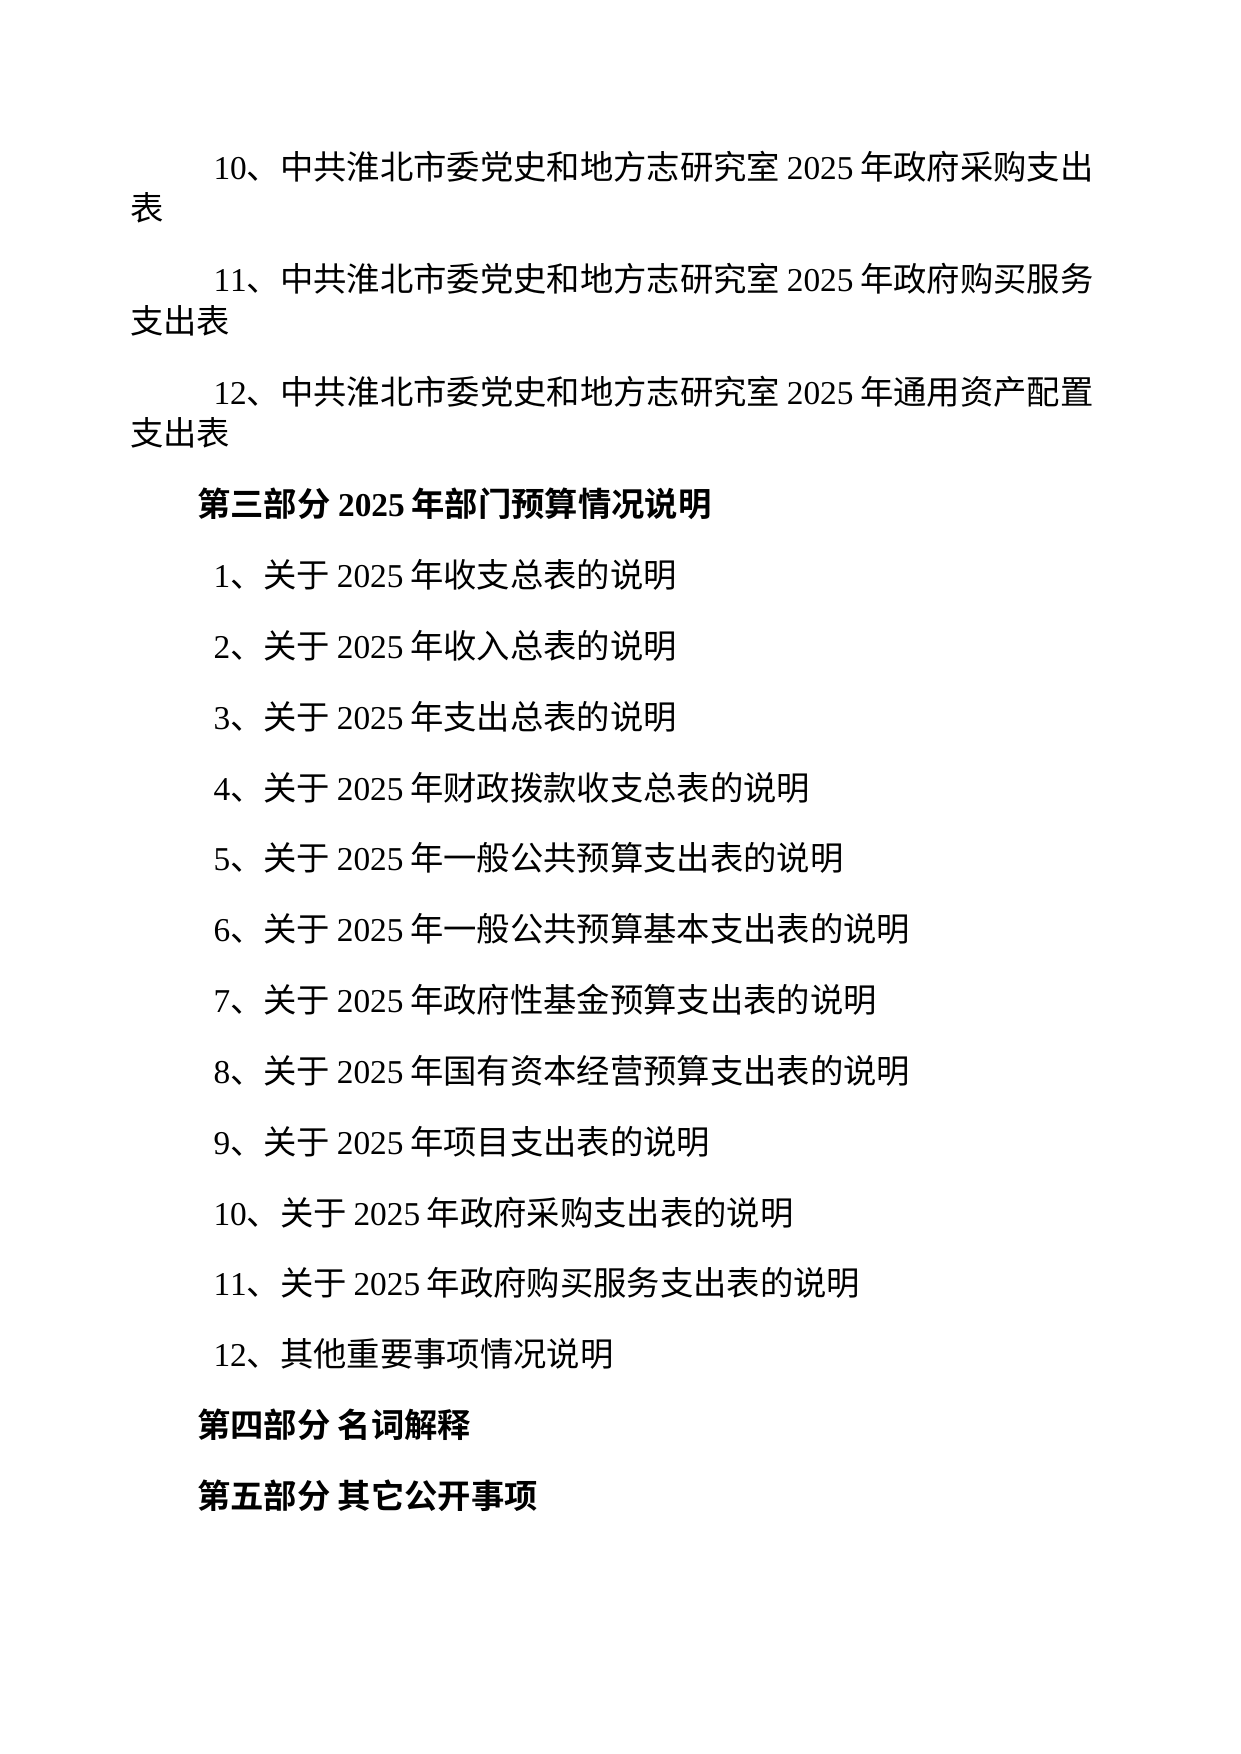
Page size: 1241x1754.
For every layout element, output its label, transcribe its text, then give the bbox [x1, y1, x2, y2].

text 第四部分 名词解释 [130, 1404, 1122, 1446]
text 11、中共淮北市委党史和地方志研究室2025年政府购买服务支出表 [130, 258, 1122, 342]
text 第五部分 其它公开事项 [130, 1475, 1122, 1517]
text 8、关于2025年国有资本经营预算支出表的说明 [130, 1050, 1122, 1092]
text 7、关于2025年政府性基金预算支出表的说明 [130, 979, 1122, 1021]
text 11、关于2025年政府购买服务支出表的说明 [130, 1262, 1122, 1304]
text 10、关于2025年政府采购支出表的说明 [130, 1192, 1122, 1233]
text 6、关于2025年一般公共预算基本支出表的说明 [130, 908, 1122, 950]
text 12、中共淮北市委党史和地方志研究室2025年通用资产配置支出表 [130, 371, 1122, 454]
text 3、关于2025年支出总表的说明 [130, 696, 1122, 737]
text 4、关于2025年财政拨款收支总表的说明 [130, 767, 1122, 808]
text 9、关于2025年项目支出表的说明 [130, 1121, 1122, 1162]
text 第三部分 2025年部门预算情况说明 [130, 483, 1122, 525]
text 1、关于2025年收支总表的说明 [130, 554, 1122, 596]
text 5、关于2025年一般公共预算支出表的说明 [130, 837, 1122, 879]
text 10、中共淮北市委党史和地方志研究室2025年政府采购支出表 [130, 146, 1122, 229]
text 12、其他重要事项情况说明 [130, 1333, 1122, 1375]
text 2、关于2025年收入总表的说明 [130, 625, 1122, 667]
